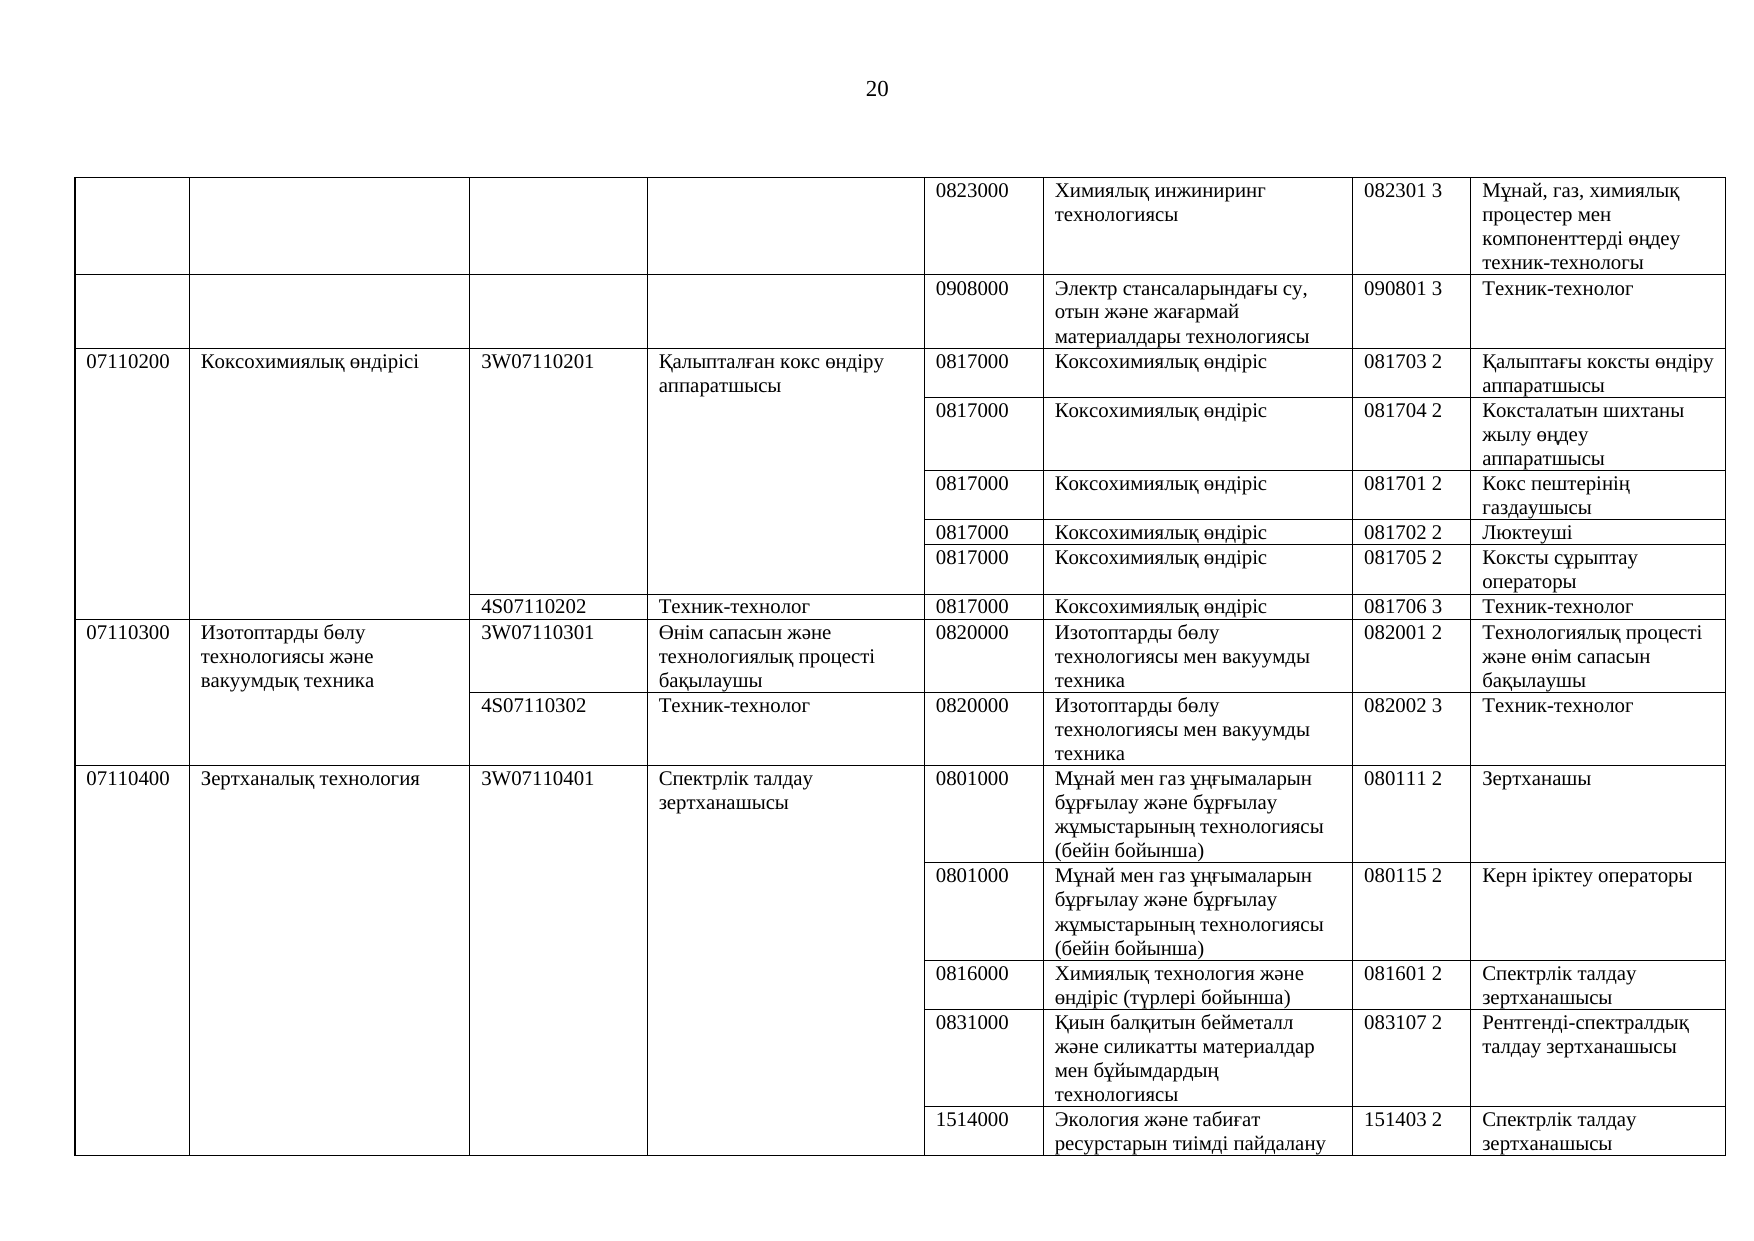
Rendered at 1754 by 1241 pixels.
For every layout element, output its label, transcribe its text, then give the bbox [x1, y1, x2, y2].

table_cell Коксохимиялық өндіріс [1044, 545, 1352, 593]
table_cell 3W07110201 [470, 349, 647, 593]
table_cell Технологиялық процесті және өнім сапасын бақылаушы [1471, 620, 1725, 692]
table_cell 090801 3 [1353, 275, 1470, 348]
table_cell 0801000 [925, 863, 1043, 959]
table_cell [470, 275, 647, 348]
table_cell Коксохимиялық өндіріс [1044, 595, 1352, 618]
table_cell 0817000 [925, 520, 1043, 544]
table_cell Коксталатын шихтаны жылу өңдеу аппаратшысы [1471, 398, 1725, 470]
table_cell Изотоптарды бөлу технологиясы және вакуумдық техника [190, 620, 469, 765]
table_cell Техник-технолог [648, 693, 924, 765]
table_cell Мұнай мен газ ұңғымаларын бұрғылау және бұрғылау жұмыстарының технологиясы (бейін бойынша) [1044, 863, 1352, 959]
table_cell Коксохимиялық өндіріс [1044, 398, 1352, 470]
table_cell 080111 2 [1353, 766, 1470, 862]
table_cell 0820000 [925, 620, 1043, 692]
table_cell Химиялық инжиниринг технологиясы [1044, 178, 1352, 274]
table_cell 4S07110202 [470, 595, 647, 618]
table_cell Керн іріктеу операторы [1471, 863, 1725, 959]
table_cell 082001 2 [1353, 620, 1470, 692]
table_cell 0817000 [925, 545, 1043, 593]
table_cell Техник-технолог [1471, 693, 1725, 765]
table_cell [76, 275, 189, 348]
table_cell Кокс пештерінің газдаушысы [1471, 471, 1725, 519]
table_cell Коксты сұрыптау операторы [1471, 545, 1725, 593]
table_cell 07110200 [76, 349, 189, 618]
table_cell 0817000 [925, 349, 1043, 397]
table_cell Изотоптарды бөлу технологиясы мен вакуумды техника [1044, 693, 1352, 765]
table_cell Изотоптарды бөлу технологиясы мен вакуумды техника [1044, 620, 1352, 692]
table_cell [1471, 1107, 1725, 1155]
table_cell 0908000 [925, 275, 1043, 348]
table_cell 3W07110301 [470, 620, 647, 692]
table_cell 0817000 [925, 471, 1043, 519]
table_cell 0817000 [925, 398, 1043, 470]
table_cell Спектрлік талдау зертханашысы [1471, 961, 1725, 1009]
table_cell Химиялық технология және өндіріс (түрлері бойынша) [1044, 961, 1352, 1009]
table_cell 082002 3 [1353, 693, 1470, 765]
table_cell Коксохимиялық өндіріс [1044, 349, 1352, 397]
table_cell Электр стансаларындағы су, отын және жағармай материалдары технологиясы [1044, 275, 1352, 348]
table_cell 083107 2 [1353, 1010, 1470, 1106]
table_cell Мұнай мен газ ұңғымаларын бұрғылау және бұрғылау жұмыстарының технологиясы (бейін бойынша) [1044, 766, 1352, 862]
table_cell 0801000 [925, 766, 1043, 862]
table_cell Рентгенді-спектралдық талдау зертханашысы [1471, 1010, 1725, 1106]
table_cell 081704 2 [1353, 398, 1470, 470]
table_cell [190, 275, 469, 348]
table_cell 07110400 [76, 766, 189, 1155]
table_cell Техник-технолог [1471, 595, 1725, 618]
table_cell Мұнай, газ, химиялық процестер мен компоненттерді өңдеу техник-технологы [1471, 178, 1725, 274]
table_cell 081601 2 [1353, 961, 1470, 1009]
table_cell 081705 2 [1353, 545, 1470, 593]
table_cell 4S07110302 [470, 693, 647, 765]
table_cell Зертханашы [1471, 766, 1725, 862]
table_cell Техник-технолог [1471, 275, 1725, 348]
table_cell Қалыптағы коксты өндіру аппаратшысы [1471, 349, 1725, 397]
table_cell 082301 3 [1353, 178, 1470, 274]
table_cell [1044, 1107, 1352, 1155]
table_cell Техник-технолог [648, 595, 924, 618]
table_cell 0817000 [925, 595, 1043, 618]
table_cell 081703 2 [1353, 349, 1470, 397]
table_cell 0831000 [925, 1010, 1043, 1106]
table_cell Коксохимиялық өндіріс [1044, 520, 1352, 544]
table_cell Люктеуші [1471, 520, 1725, 544]
table_cell Қиын балқитын бейметалл және силикатты материалдар мен бұйымдардың технологиясы [1044, 1010, 1352, 1106]
table_cell Коксохимиялық өндірісі [190, 349, 469, 618]
table_cell Зертханалық технология [190, 766, 469, 1155]
table_cell [648, 275, 924, 348]
table_cell 3W07110401 [470, 766, 647, 1155]
table_cell 0816000 [925, 961, 1043, 1009]
table_cell 081706 3 [1353, 595, 1470, 618]
table_cell 0823000 [925, 178, 1043, 274]
table_cell 1514000 [925, 1107, 1043, 1155]
table_cell 0820000 [925, 693, 1043, 765]
table_cell 080115 2 [1353, 863, 1470, 959]
table_cell Өнім сапасын және технологиялық процесті бақылаушы [648, 620, 924, 692]
table_cell Қалыпталған кокс өндіру аппаратшысы [648, 349, 924, 593]
table_cell 081702 2 [1353, 520, 1470, 544]
table_cell 07110300 [76, 620, 189, 765]
table_cell Спектрлік талдау зертханашысы [648, 766, 924, 1155]
table_cell 081701 2 [1353, 471, 1470, 519]
table_cell 151403 2 [1353, 1107, 1470, 1155]
table_cell Коксохимиялық өндіріс [1044, 471, 1352, 519]
